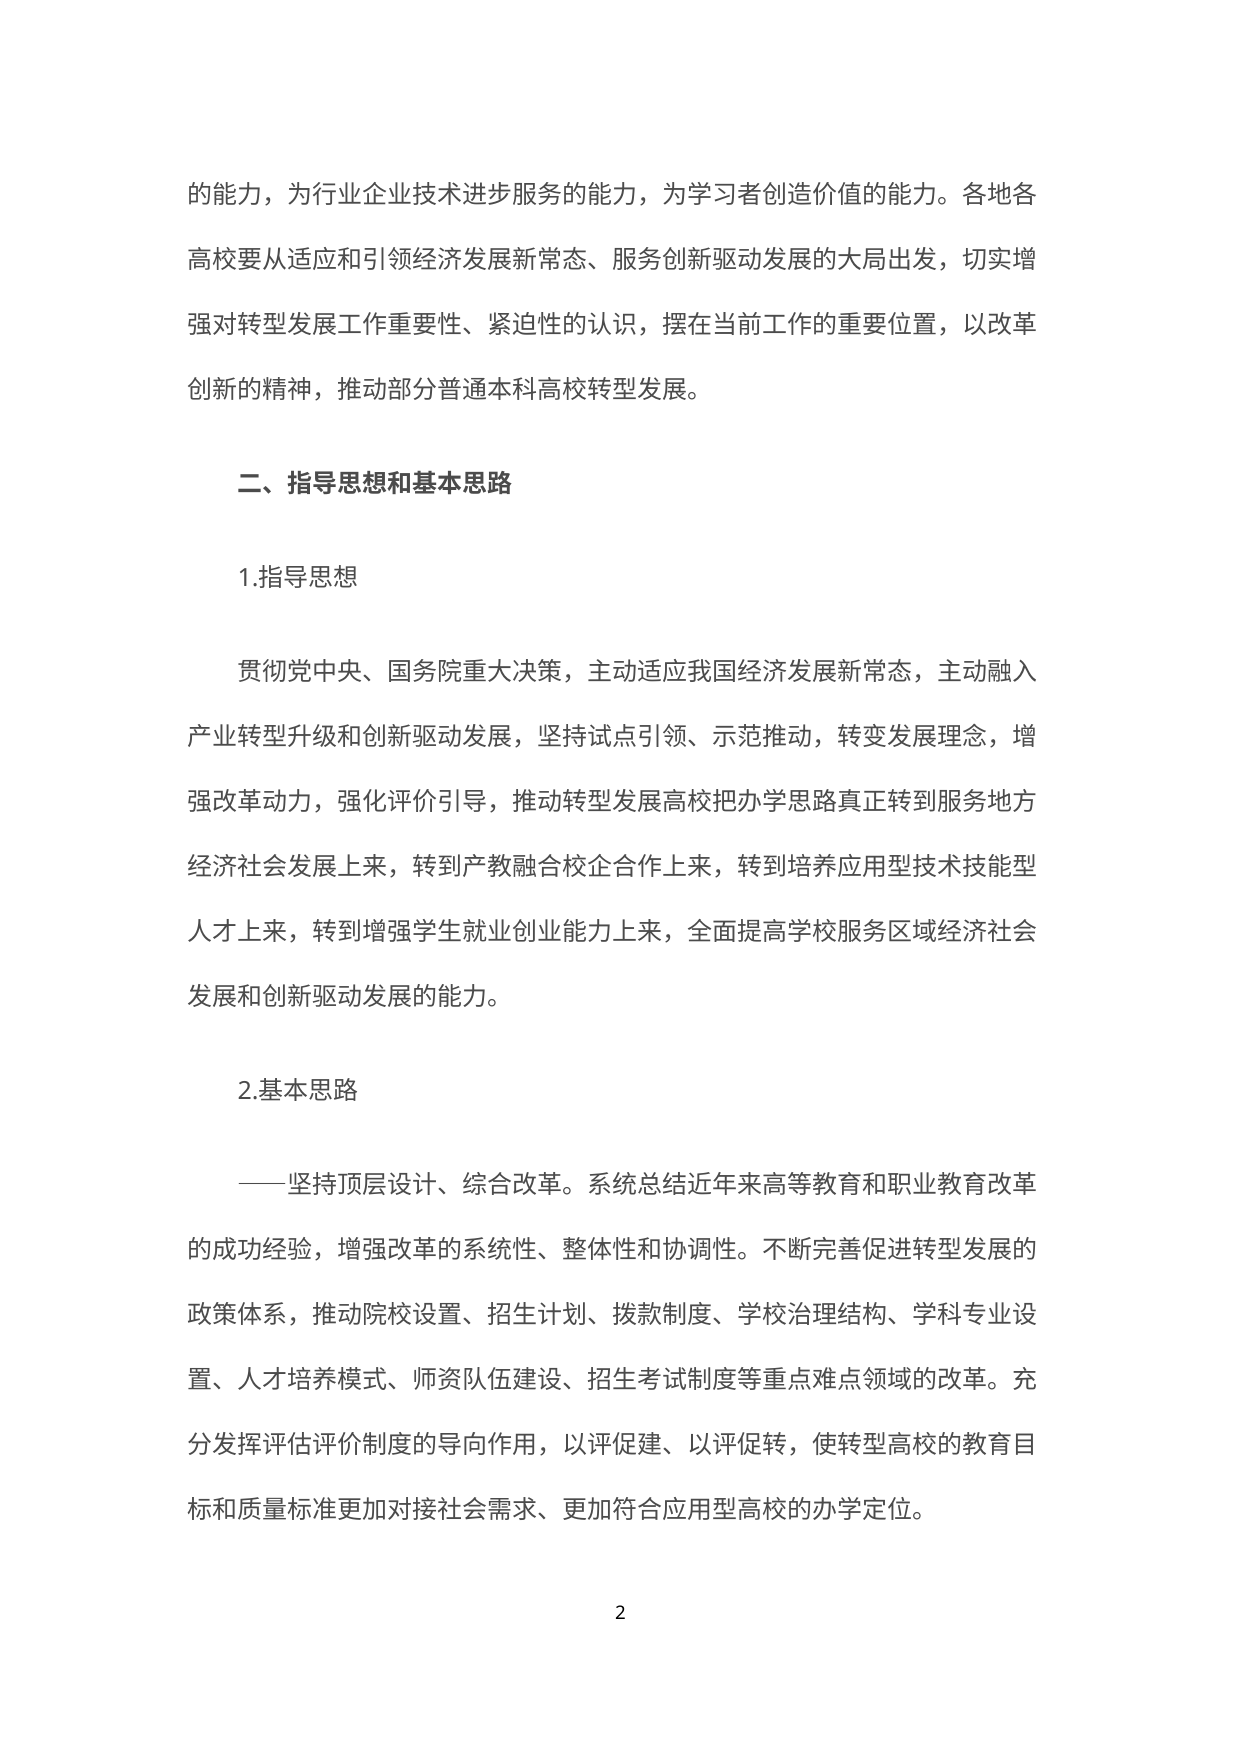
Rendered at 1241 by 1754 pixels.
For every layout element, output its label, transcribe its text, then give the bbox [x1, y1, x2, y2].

text 1.指导思想 [187, 543, 1053, 608]
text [187, 160, 1053, 420]
text 二、指导思想和基本思路 [187, 449, 1053, 514]
text ——坚持顶层设计、综合改革。系统总结近年来高等教育和职业教育改革的成功经验，增强改革的系统性、整体性和协调性。不断完善促进转型发展的政策体系，推动院校设置、招生计划、拨款制度、学校治理结构、学科专业设置、人才培养模式、师资队伍建设、招生考试制度等重点难点领域的改革。充分发挥评估评价制度的导向作用，以评促建、以评促转，使转型高校的教育目标和质量标准更加对接社会需求、更加符合应用型高校的办学定位。 [187, 1151, 1053, 1541]
text 2.基本思路 [187, 1056, 1053, 1121]
text 贯彻党中央、国务院重大决策，主动适应我国经济发展新常态，主动融入产业转型升级和创新驱动发展，坚持试点引领、示范推动，转变发展理念，增强改革动力，强化评价引导，推动转型发展高校把办学思路真正转到服务地方经济社会发展上来，转到产教融合校企合作上来，转到培养应用型技术技能型人才上来，转到增强学生就业创业能力上来，全面提高学校服务区域经济社会发展和创新驱动发展的能力。 [187, 637, 1053, 1027]
